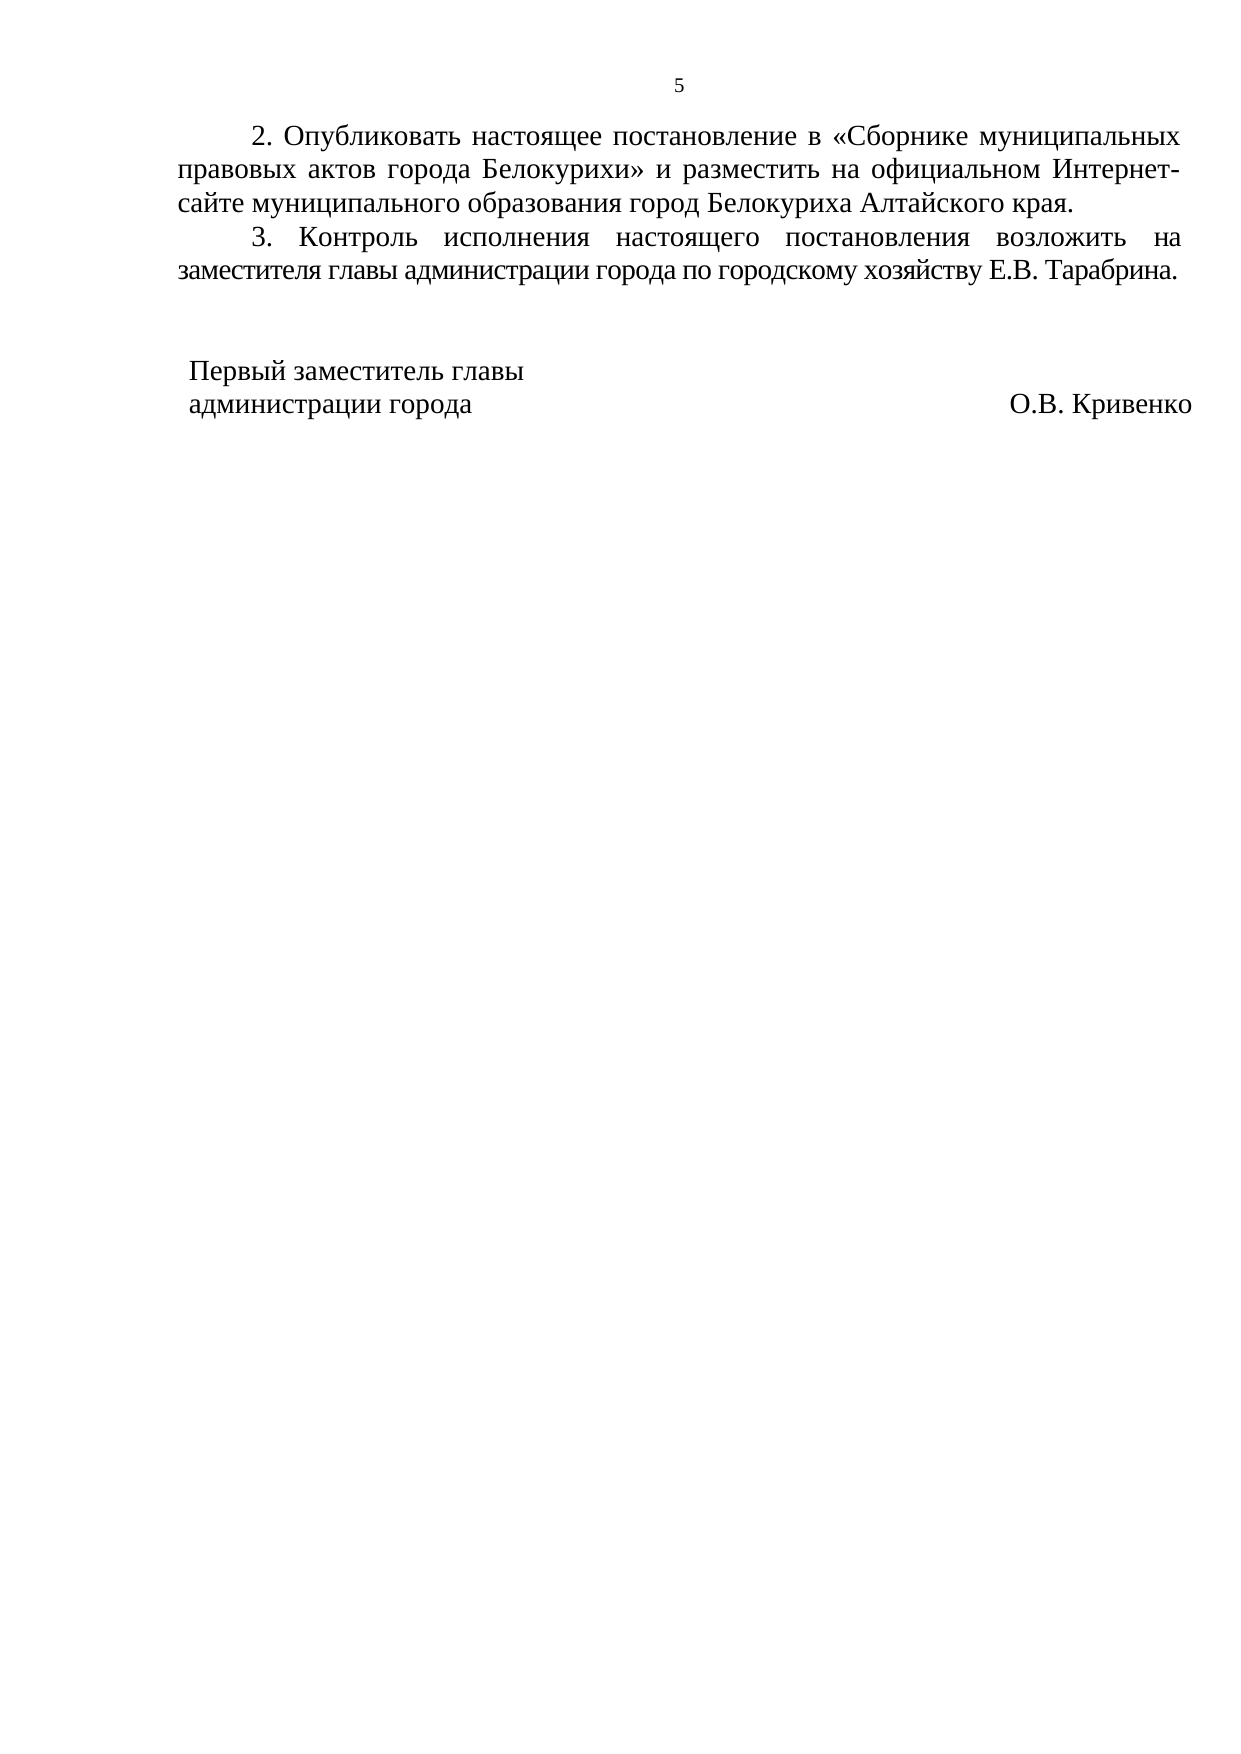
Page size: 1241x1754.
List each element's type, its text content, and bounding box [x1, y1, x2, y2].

text 2. Опубликовать настоящее постановление в «Сборнике муниципальных правовых актов города Белокурихи» и разместить на официальном Интернет-сайте муниципального образования город Белокуриха Алтайского края. [177, 118, 1181, 219]
table_header О.В. Кривенко [690, 353, 1204, 487]
table_header Первый заместитель главы администрации города [177, 353, 690, 487]
text 3. Контроль исполнения настоящего постановления возложить на заместителя главы администрации города по городскому хозяйству Е.В. Тарабрина. [177, 219, 1181, 286]
